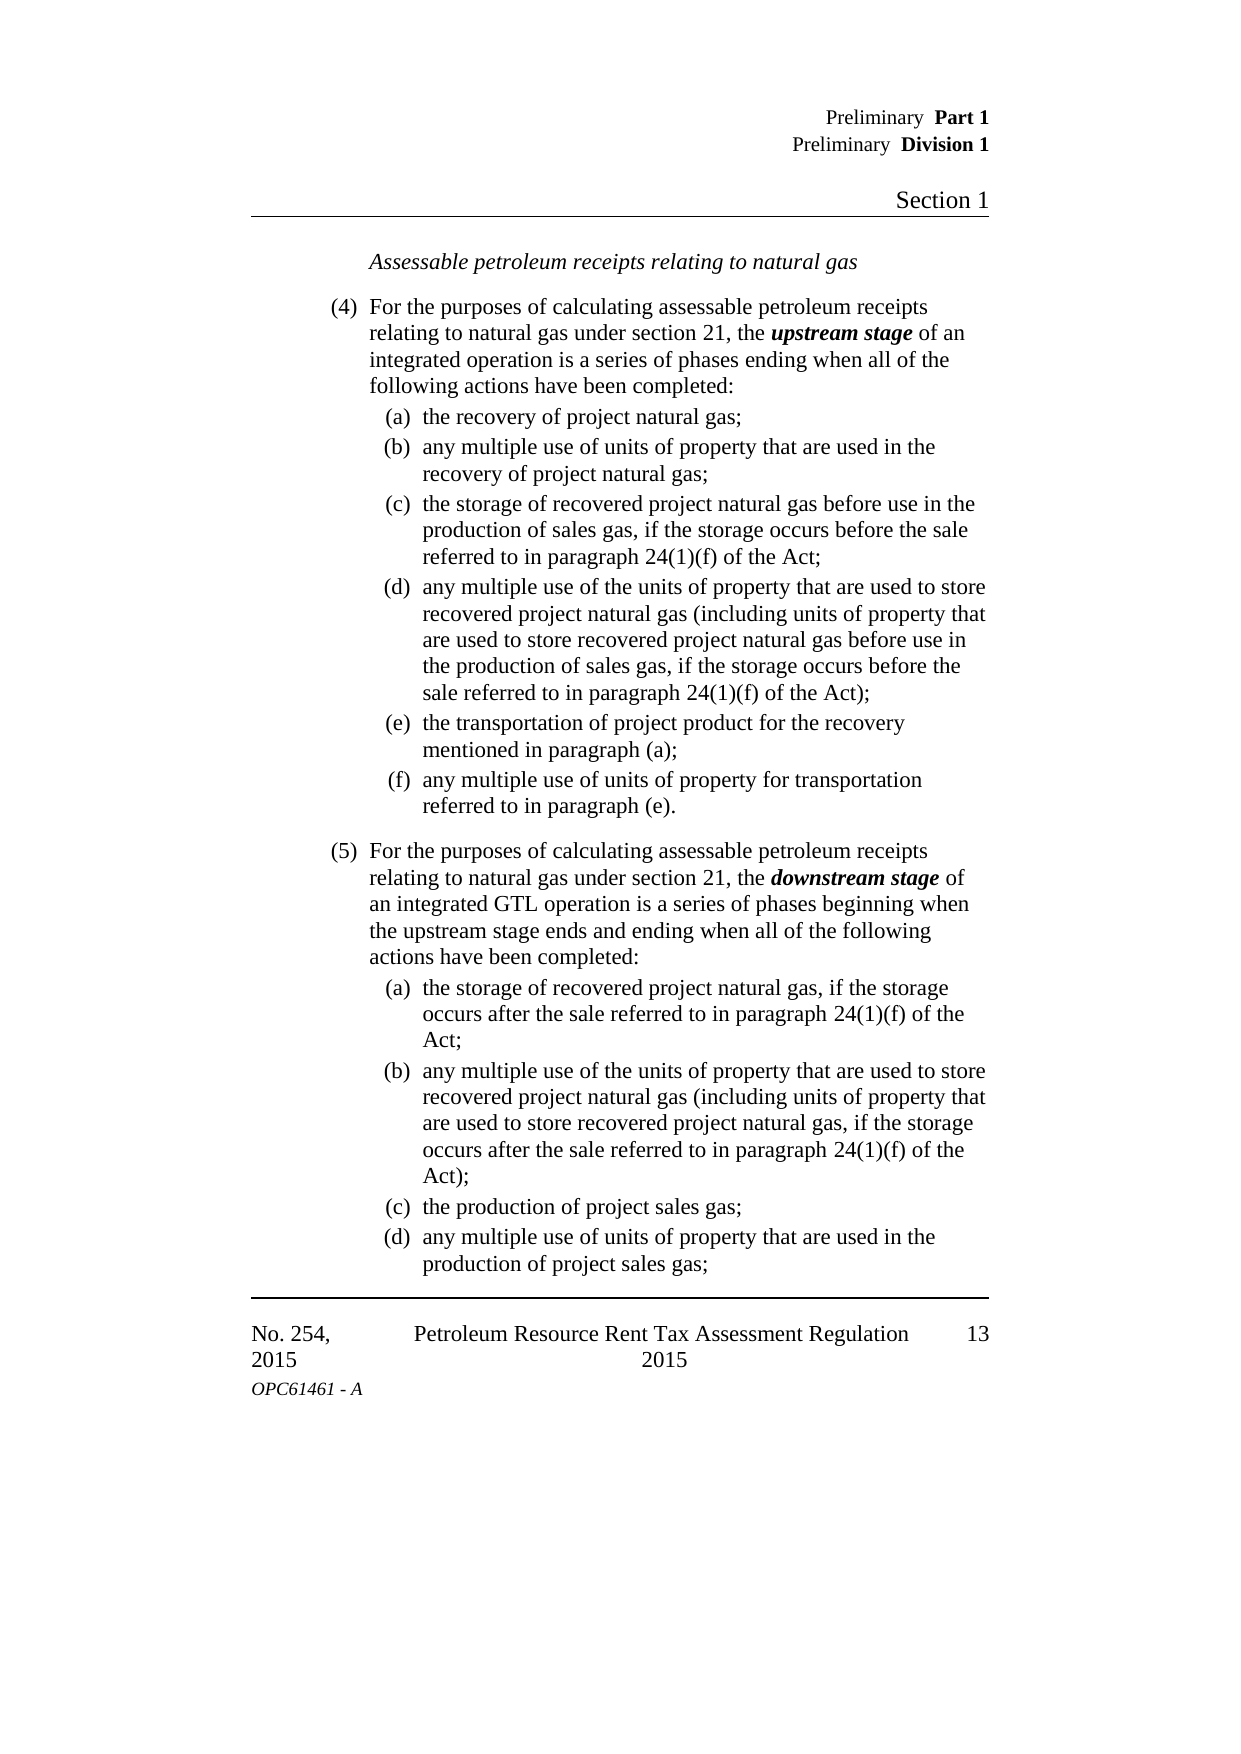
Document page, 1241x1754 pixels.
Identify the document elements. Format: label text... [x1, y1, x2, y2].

text (4) For the purposes of calculating assessable petroleum receipts relating to natural gas under section 21, the upstream stage of an integrated operation is a series of phases ending when all of the following actions have been completed: [251, 293, 989, 398]
text (c) the storage of recovered project natural gas before use in the production of sales gas, if the storage occurs before the sale referred to in paragraph 24(1)(f) of the Act; [251, 490, 989, 569]
text (f) any multiple use of units of property for transportation referred to in paragraph (e). [251, 766, 989, 819]
text (a) the recovery of project natural gas; [251, 403, 989, 429]
text Assessable petroleum receipts relating to natural gas [369, 248, 989, 274]
text (e) the transportation of project product for the recovery mentioned in paragraph (a); [251, 709, 989, 762]
text (5) For the purposes of calculating assessable petroleum receipts relating to natural gas under section 21, the downstream stage of an integrated GTL operation is a series of phases beginning when the upstream stage ends and ending when all of the following actions have been completed: [251, 838, 989, 969]
text (d) any multiple use of units of property that are used in the production of project sales gas; [251, 1223, 989, 1276]
text (b) any multiple use of units of property that are used in the recovery of project natural gas; [251, 433, 989, 486]
text (a) the storage of recovered project natural gas, if the storage occurs after the sale referred to in paragraph 24(1)(f) of the Act; [251, 973, 989, 1053]
text (b) any multiple use of the units of property that are used to store recovered project natural gas (including units of property that are used to store recovered project natural gas, if the storage occurs after the sale referred to in paragraph 24(1)(f) of the Act); [251, 1057, 989, 1188]
text (c) the production of project sales gas; [251, 1193, 989, 1219]
text (d) any multiple use of the units of property that are used to store recovered project natural gas (including units of property that are used to store recovered project natural gas before use in the production of sales gas, if the storage occurs before the sale referred to in paragraph 24(1)(f) of the Act); [251, 573, 989, 705]
